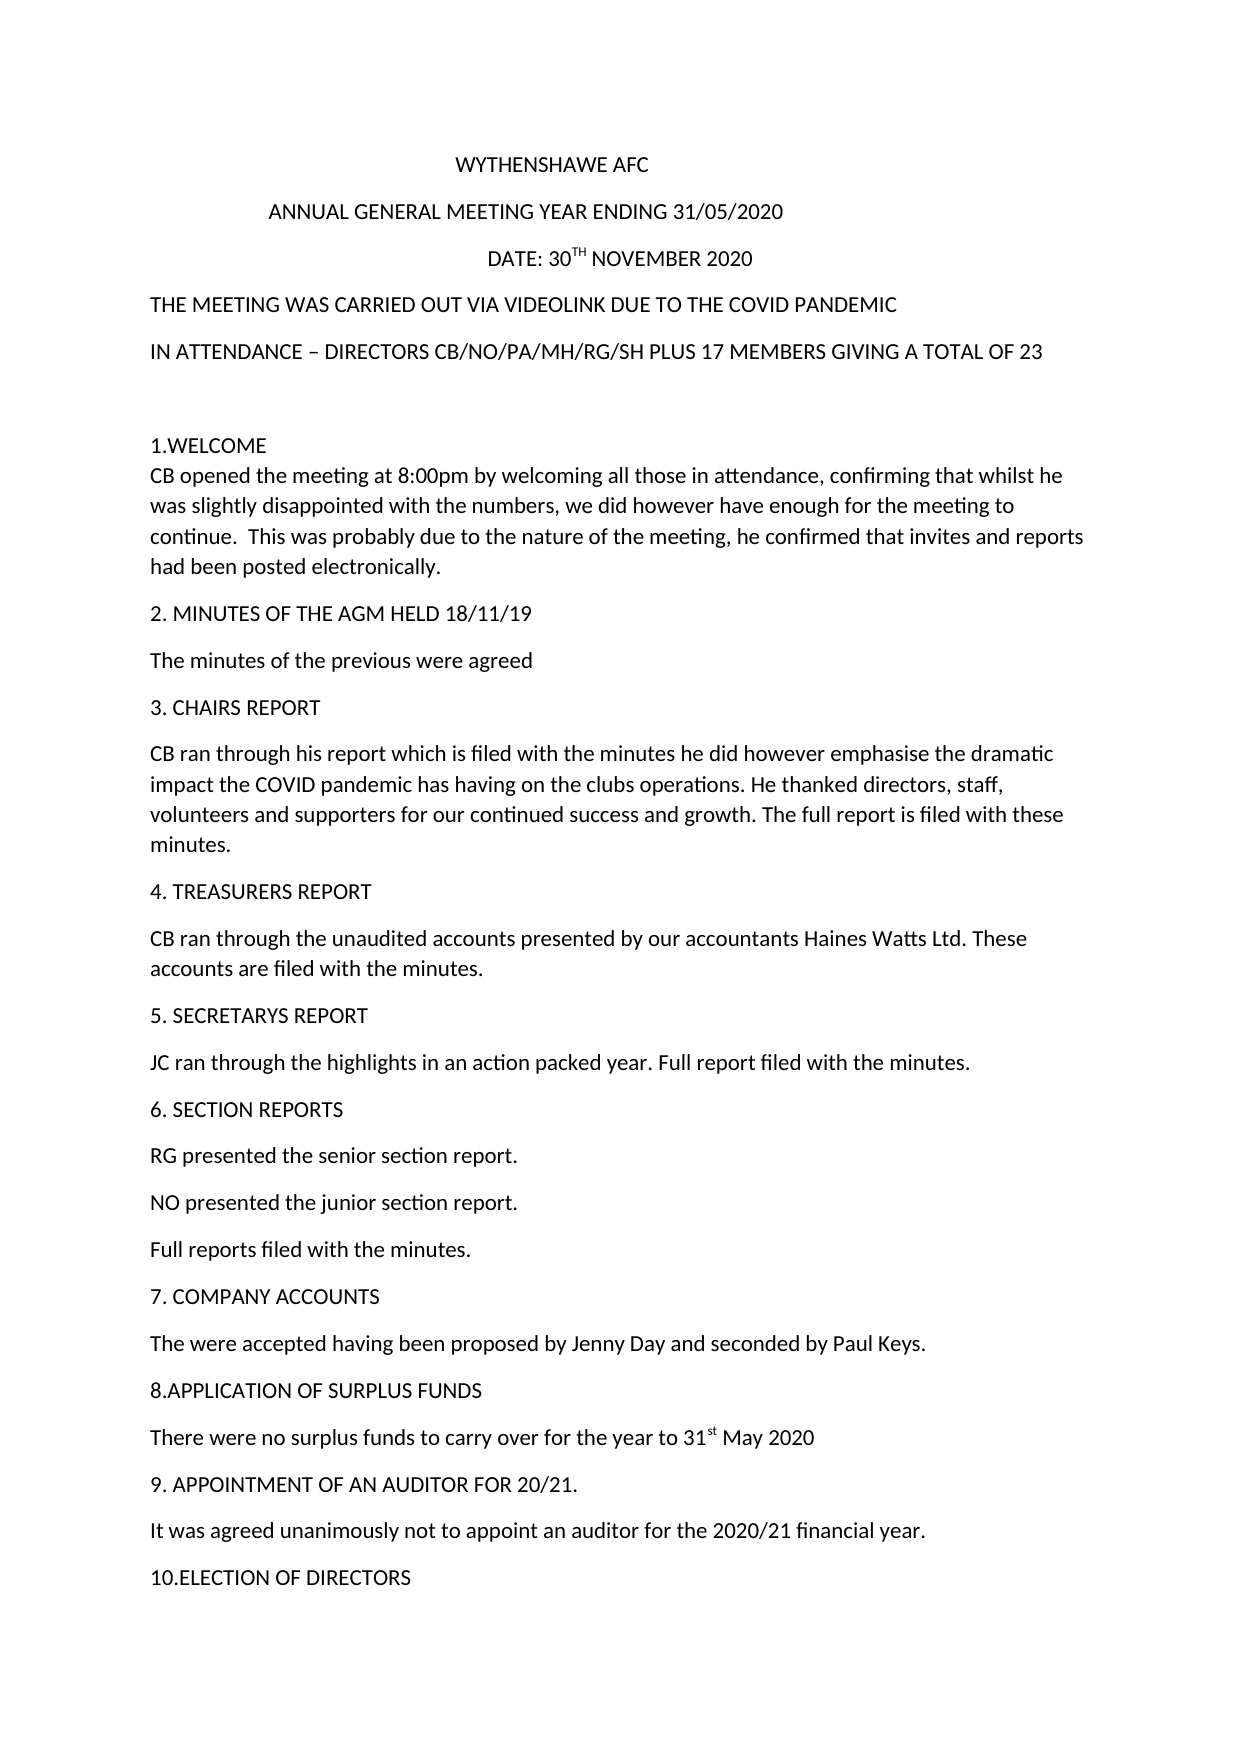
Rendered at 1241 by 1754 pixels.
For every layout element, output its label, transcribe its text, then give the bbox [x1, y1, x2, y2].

text DATE: 30TH NOVEMBER 2020 [150, 244, 1090, 272]
text It was agreed unanimously not to appoint an auditor for the 2020/21 financial year. [150, 1517, 1090, 1545]
text 7. COMPANY ACCOUNTS [150, 1282, 1090, 1310]
text 4. TREASURERS REPORT [150, 877, 1090, 905]
text The minutes of the previous were agreed [150, 646, 1090, 674]
text RG presented the senior section report. [150, 1142, 1090, 1170]
text 2. MINUTES OF THE AGM HELD 18/11/19 [150, 599, 1090, 627]
text The were accepted having been proposed by Jenny Day and seconded by Paul Keys. [150, 1329, 1090, 1357]
text CB ran through the unaudited accounts presented by our accountants Haines Watts Ltd. These accounts are filed with the minutes. [150, 924, 1090, 982]
text JC ran through the highlights in an action packed year. Full report filed with the minutes. [150, 1048, 1090, 1076]
text THE MEETING WAS CARRIED OUT VIA VIDEOLINK DUE TO THE COVID PANDEMIC [150, 291, 1090, 319]
text There were no surplus funds to carry over for the year to 31st May 2020 [150, 1423, 1090, 1451]
text Full reports filed with the minutes. [150, 1235, 1090, 1263]
text ANNUAL GENERAL MEETING YEAR ENDING 31/05/2020 [150, 197, 1090, 225]
text 9. APPOINTMENT OF AN AUDITOR FOR 20/21. [150, 1470, 1090, 1498]
text 3. CHAIRS REPORT [150, 693, 1090, 721]
text NO presented the junior section report. [150, 1188, 1090, 1217]
text IN ATTENDANCE – DIRECTORS CB/NO/PA/MH/RG/SH PLUS 17 MEMBERS GIVING A TOTAL OF 23 [150, 337, 1090, 366]
text 1.WELCOME CB opened the meeting at 8:00pm by welcoming all those in attendance, confirming that whilst he was slightly disappointed with the numbers, we did however have enough for the meeting to continue. This was probably due to the nature of the meeting, he confirmed that invites and reports had been posted electronically. [150, 431, 1090, 580]
text 6. SECTION REPORTS [150, 1095, 1090, 1123]
text 10.ELECTION OF DIRECTORS [150, 1563, 1090, 1592]
text WYTHENSHAWE AFC [150, 150, 1090, 178]
text 5. SECRETARYS REPORT [150, 1001, 1090, 1029]
text CB ran through his report which is filed with the minutes he did however emphasise the dramatic impact the COVID pandemic has having on the clubs operations. He thanked directors, staff, volunteers and supporters for our continued success and growth. The full report is filed with these minutes. [150, 739, 1090, 858]
text 8.APPLICATION OF SURPLUS FUNDS [150, 1376, 1090, 1404]
